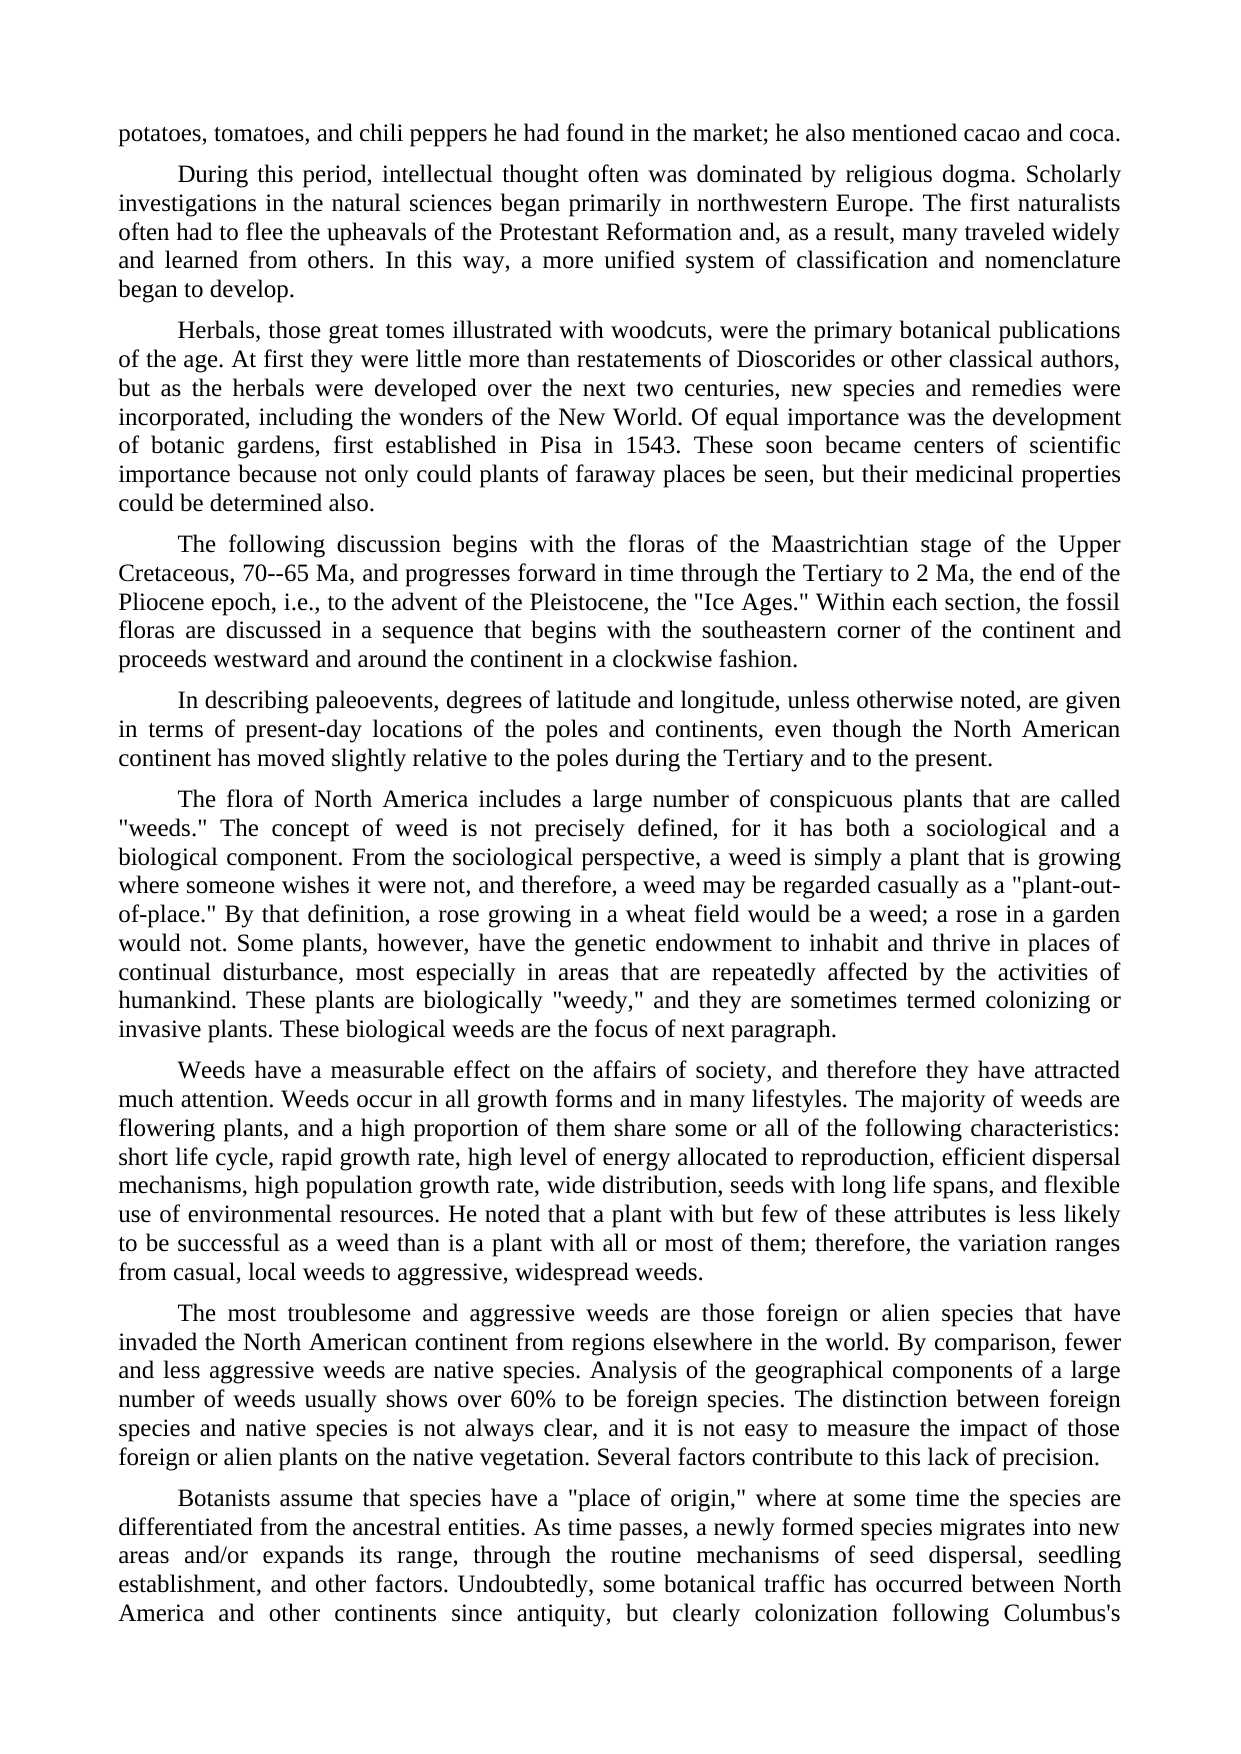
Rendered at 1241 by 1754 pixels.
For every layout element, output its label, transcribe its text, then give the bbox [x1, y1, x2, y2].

text The most troublesome and aggressive weeds are those foreign or alien species that have invaded the North American continent from regions elsewhere in the world. By comparison, fewer and less aggressive weeds are native species. Analysis of the geographical components of a large number of weeds usually shows over 60% to be foreign species. The distinction between foreign species and native species is not always clear, and it is not easy to measure the impact of those foreign or alien plants on the native vegetation. Several factors contribute to this lack of precision. [118, 1298, 1122, 1471]
text The following discussion begins with the floras of the Maastrichtian stage of the Upper Cretaceous, 70--65 Ma, and progresses forward in time through the Tertiary to 2 Ma, the end of the Pliocene epoch, i.e., to the advent of the Pleistocene, the "Ice Ages." Within each section, the fossil floras are discussed in a sequence that begins with the southeastern corner of the continent and proceeds westward and around the continent in a clockwise fashion. [118, 529, 1122, 673]
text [118, 118, 1122, 147]
text Herbals, those great tomes illustrated with woodcuts, were the primary botanical publications of the age. At first they were little more than restatements of Dioscorides or other classical authors, but as the herbals were developed over the next two centuries, new species and remedies were incorporated, including the wonders of the New World. Of equal importance was the development of botanic gardens, first established in Pisa in 1543. These soon became centers of scientific importance because not only could plants of faraway places be seen, but their medicinal properties could be determined also. [118, 316, 1122, 517]
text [118, 1483, 1122, 1627]
text The flora of North America includes a large number of conspicuous plants that are called "weeds." The concept of weed is not precisely defined, for it has both a sociological and a biological component. From the sociological perspective, a weed is simply a plant that is growing where someone wishes it were not, and therefore, a weed may be regarded casually as a "plant-out-of-place." By that definition, a rose growing in a wheat field would be a weed; a rose in a garden would not. Some plants, however, have the genetic endowment to inhabit and thrive in places of continual disturbance, most especially in areas that are repeatedly affected by the activities of humankind. These plants are biologically "weedy," and they are sometimes termed colonizing or invasive plants. These biological weeds are the focus of next paragraph. [118, 784, 1122, 1043]
text Weeds have a measurable effect on the affairs of society, and therefore they have attracted much attention. Weeds occur in all growth forms and in many lifestyles. The majority of weeds are flowering plants, and a high proportion of them share some or all of the following characteristics: short life cycle, rapid growth rate, high level of energy allocated to reproduction, efficient dispersal mechanisms, high population growth rate, wide distribution, seeds with long life spans, and flexible use of environmental resources. He noted that a plant with but few of these attributes is less likely to be successful as a weed than is a plant with all or most of them; therefore, the variation ranges from casual, local weeds to aggressive, widespread weeds. [118, 1056, 1122, 1286]
text During this period, intellectual thought often was dominated by religious dogma. Scholarly investigations in the natural sciences began primarily in northwestern Europe. The first naturalists often had to flee the upheavals of the Protestant Reformation and, as a result, many traveled widely and learned from others. In this way, a more unified system of classification and nomenclature began to develop. [118, 159, 1122, 303]
text In describing paleoevents, degrees of latitude and longitude, unless otherwise noted, are given in terms of present-day locations of the poles and continents, even though the North American continent has moved slightly relative to the poles during the Tertiary and to the present. [118, 686, 1122, 772]
